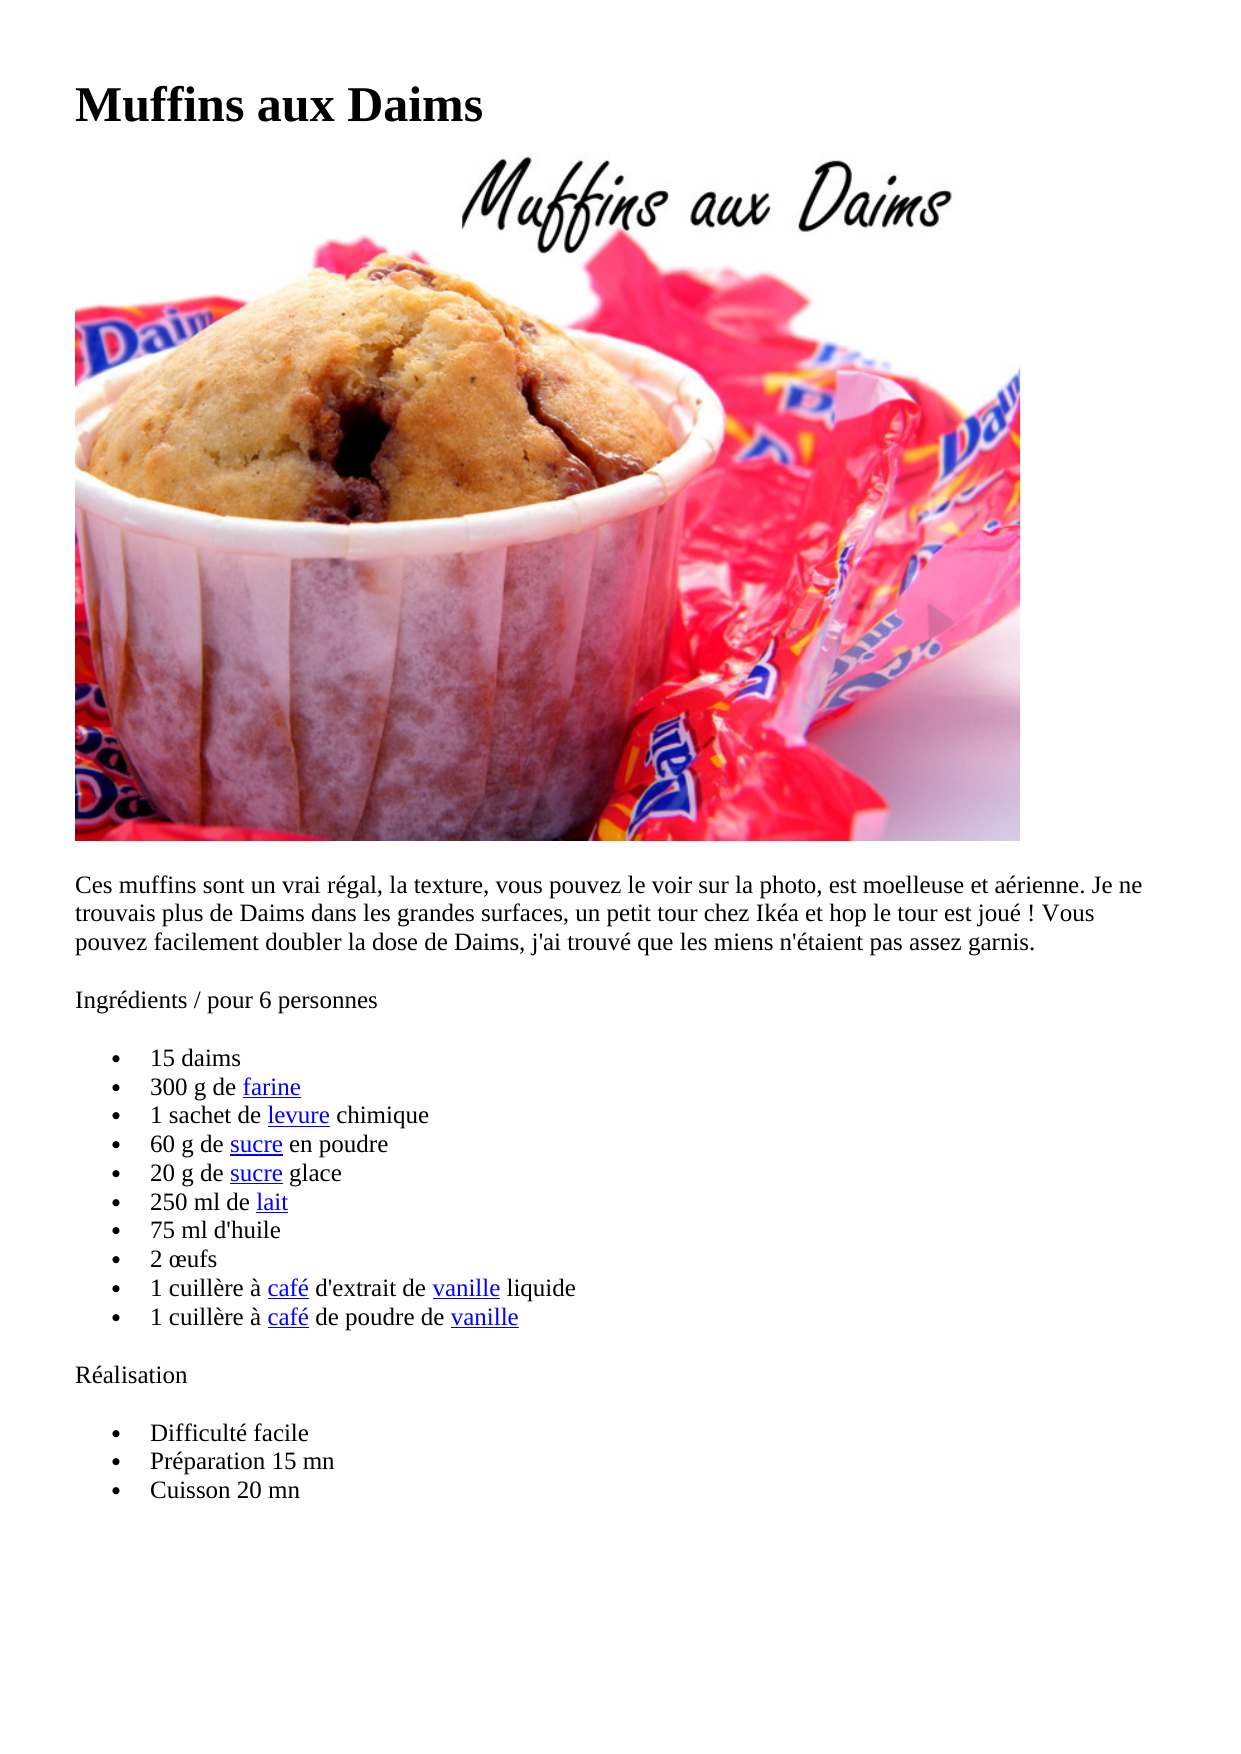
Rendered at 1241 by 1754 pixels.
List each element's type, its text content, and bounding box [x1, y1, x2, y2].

list 2 œufs [112, 1244, 1165, 1273]
list 1 sachet de levure chimique [112, 1101, 1165, 1129]
list 1 cuillère à café de poudre de vanille [112, 1302, 1165, 1331]
text Ces muffins sont un vrai régal, la texture, vous pouvez le voir sur la photo, est moelleuse et aérienne. Je ne trouvais plus de Daims dans les grandes surfaces, un petit tour chez Ikéa et hop le tour est joué ! Vous pouvez facilement doubler la dose de Daims, j'ai trouvé que les miens n'étaient pas assez garnis. [75, 870, 1165, 956]
picture [75, 132, 1021, 841]
text Ingrédients / pour 6 personnes [75, 985, 1165, 1014]
list 15 daims [112, 1043, 1165, 1072]
list Préparation 15 mn [112, 1446, 1165, 1475]
list 1 cuillère à café d'extrait de vanille liquide [112, 1273, 1165, 1302]
list 60 g de sucre en poudre [112, 1129, 1165, 1158]
list Cuisson 20 mn [112, 1475, 1165, 1504]
list 300 g de farine [112, 1072, 1165, 1101]
text Réalisation [75, 1360, 1165, 1388]
list 250 ml de lait [112, 1187, 1165, 1216]
list 20 g de sucre glace [112, 1158, 1165, 1187]
list 75 ml d'huile [112, 1216, 1165, 1244]
list Difficulté facile [112, 1418, 1165, 1446]
